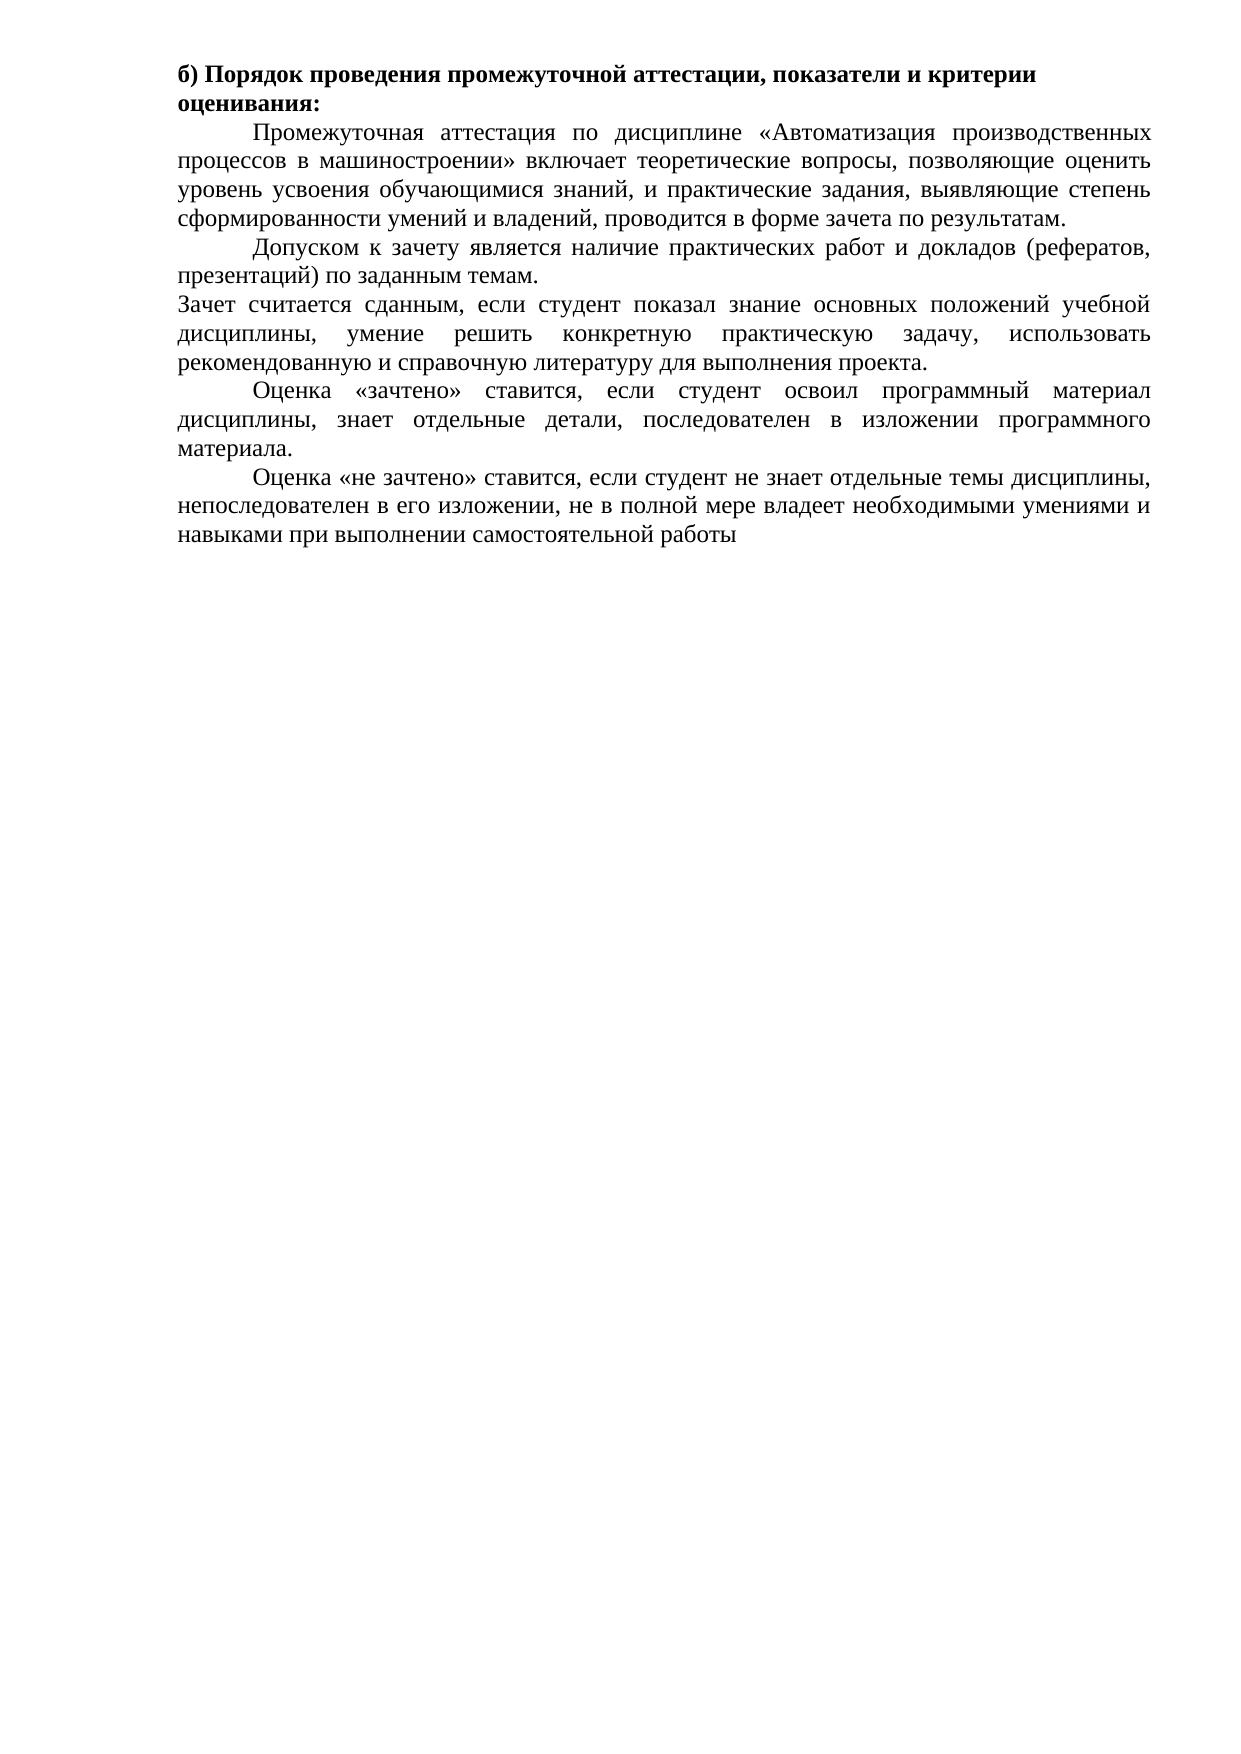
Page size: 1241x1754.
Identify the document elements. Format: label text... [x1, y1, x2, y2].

text Оценка «не зачтено» ставится, если студент не знает отдельные темы дисциплины, непоследователен в его изложении, не в полной мере владеет необходимыми умениями и навыками при выполнении самостоятельной работы [177, 462, 1152, 548]
text Допуском к зачету является наличие практических работ и докладов (рефератов, презентаций) по заданным темам. [177, 232, 1152, 289]
text б) Порядок проведения промежуточной аттестации, показатели и критерии оценивания: [177, 59, 1152, 117]
text Зачет считается сданным, если студент показал знание основных положений учебной дисциплины, умение решить конкретную практическую задачу, использовать рекомендованную и справочную литературу для выполнения проекта. [177, 289, 1152, 375]
text Оценка «зачтено» ставится, если студент освоил программный материал дисциплины, знает отдельные детали, последователен в изложении программного материала. [177, 375, 1152, 462]
text Промежуточная аттестация по дисциплине «Автоматизация производственных процессов в машиностроении» включает теоретические вопросы, позволяющие оценить уровень усвоения обучающимися знаний, и практические задания, выявляющие степень сформированности умений и владений, проводится в форме зачета по результатам. [177, 117, 1152, 232]
